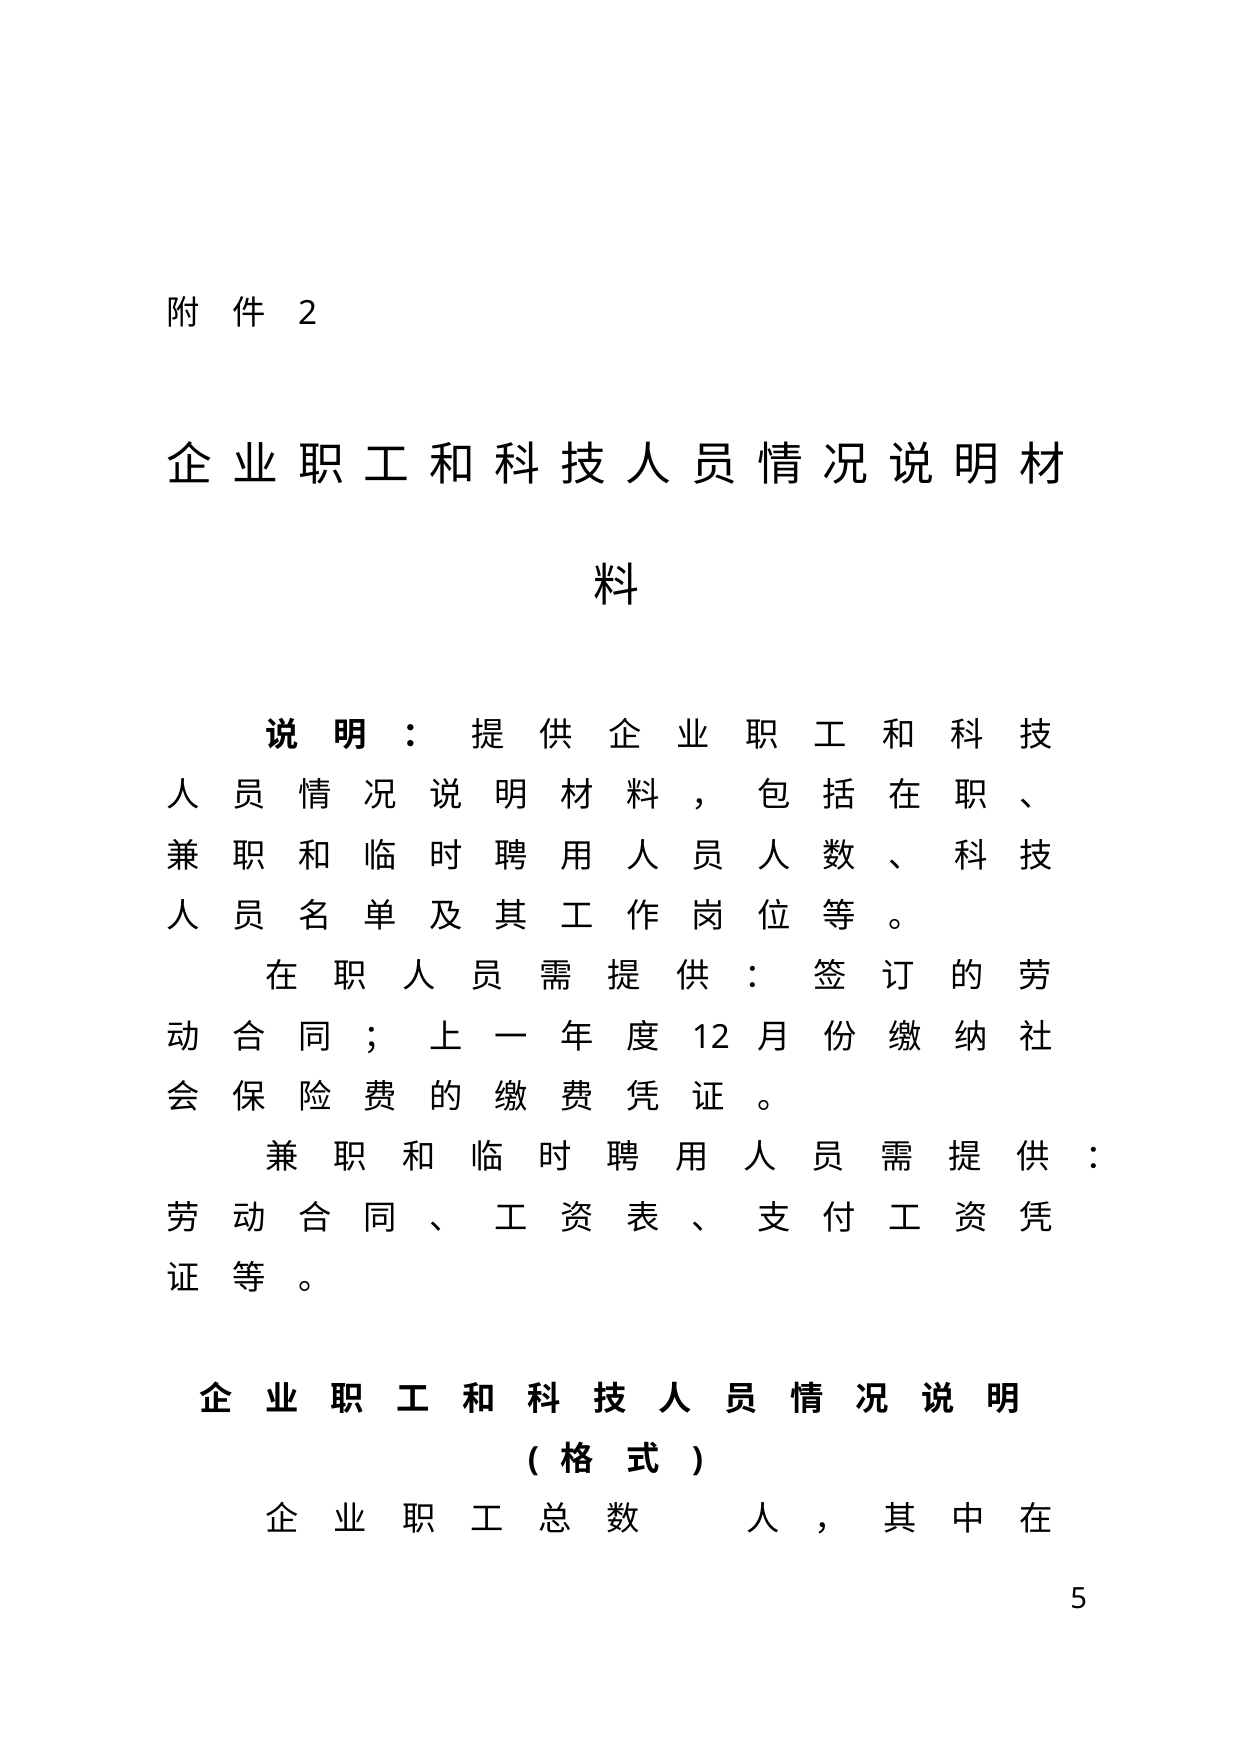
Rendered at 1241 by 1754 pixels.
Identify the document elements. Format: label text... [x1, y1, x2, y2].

text 在职人员需提供：签订的劳动合同；上一年度12月份缴纳社会保险费的缴费凭证。 [167, 943, 1085, 1124]
text 附件2 [167, 280, 1085, 340]
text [167, 1486, 1085, 1546]
text 企业职工和科技人员情况说明(格式) [167, 1365, 1085, 1486]
text 企业职工和科技人员情况说明材料 [167, 400, 1085, 642]
text 说明：提供企业职工和科技人员情况说明材料，包括在职、兼职和临时聘用人员人数、科技人员名单及其工作岗位等。 [167, 702, 1085, 943]
text 兼职和临时聘用人员需提供：劳动合同、工资表、支付工资凭证等。 [167, 1124, 1085, 1305]
